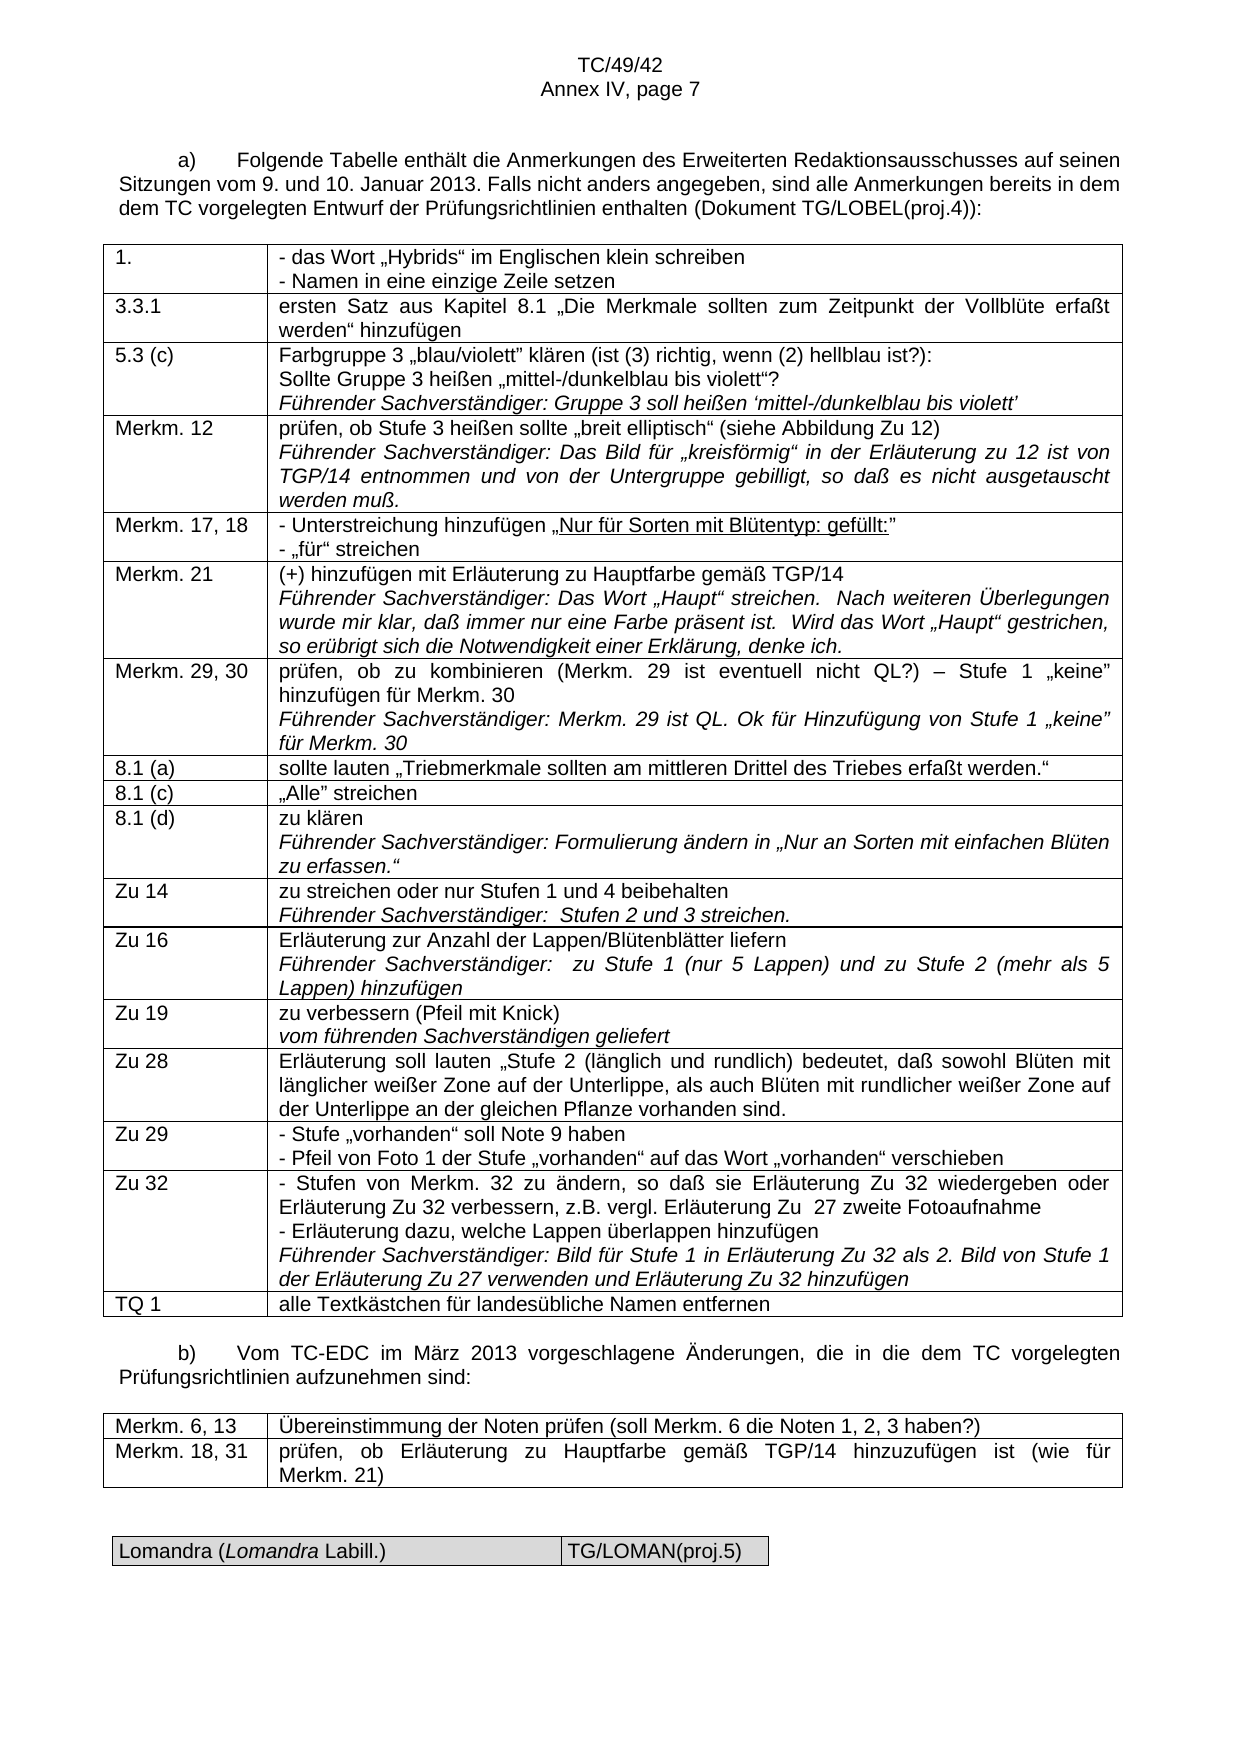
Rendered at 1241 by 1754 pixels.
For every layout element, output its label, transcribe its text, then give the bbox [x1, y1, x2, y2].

table_cell Zu 32 [104, 1171, 267, 1291]
table_cell Erläuterung soll lauten „Stufe 2 (länglich und rundlich) bedeutet, daß sowohl Blüten mit länglicher weißer Zone auf der Unterlippe, als auch Blüten mit rundlicher weißer Zone auf der Unterlippe an der gleichen Pflanze vorhanden sind. [268, 1049, 1122, 1121]
table_cell Merkm. 12 [104, 416, 267, 512]
table_cell - Stufe „vorhanden“ soll Note 9 haben - Pfeil von Foto 1 der Stufe „vorhanden“ auf das Wort „vorhanden“ verschieben [268, 1122, 1122, 1170]
table_cell Merkm. 29, 30 [104, 659, 267, 754]
table_cell Farbgruppe 3 „blau/violett” klären (ist (3) richtig, wenn (2) hellblau ist?): Sollte Gruppe 3 heißen „mittel-/dunkelblau bis violett“? Führender Sachverständiger: Gruppe 3 soll heißen ‘mittel-/dunkelblau bis violett’ [268, 343, 1122, 415]
table_cell Zu 19 [104, 1000, 267, 1048]
table_cell prüfen, ob Stufe 3 heißen sollte „breit elliptisch“ (siehe Abbildung Zu 12) Führender Sachverständiger: Das Bild für „kreisförmig“ in der Erläuterung zu 12 ist von TGP/14 entnommen und von der Untergruppe gebilligt, so daß es nicht ausgetauscht werden muß. [268, 416, 1122, 512]
table_cell 5.3 (c) [104, 343, 267, 415]
table_cell - Stufen von Merkm. 32 zu ändern, so daß sie Erläuterung Zu 32 wiedergeben oder Erläuterung Zu 32 verbessern, z.B. vergl. Erläuterung Zu 27 zweite Fotoaufnahme - Erläuterung dazu, welche Lappen überlappen hinzufügen Führender Sachverständiger: Bild für Stufe 1 in Erläuterung Zu 32 als 2. Bild von Stufe 1 der Erläuterung Zu 27 verwenden und Erläuterung Zu 32 hinzufügen [268, 1171, 1122, 1291]
table_cell Merkm. 21 [104, 562, 267, 658]
table_cell Zu 28 [104, 1049, 267, 1121]
table_cell (+) hinzufügen mit Erläuterung zu Hauptfarbe gemäß TGP/14 Führender Sachverständiger: Das Wort „Haupt“ streichen. Nach weiteren Überlegungen wurde mir klar, daß immer nur eine Farbe präsent ist. Wird das Wort „Haupt“ gestrichen, so erübrigt sich die Notwendigkeit einer Erklärung, denke ich. [268, 562, 1122, 658]
table_cell - Unterstreichung hinzufügen „Nur für Sorten mit Blütentyp: gefüllt:” - „für“ streichen [268, 513, 1122, 561]
table_cell prüfen, ob Erläuterung zu Hauptfarbe gemäß TGP/14 hinzuzufügen ist (wie für Merkm. 21) [268, 1439, 1122, 1487]
table_cell 8.1 (a) [104, 756, 267, 779]
table_cell Merkm. 18, 31 [104, 1439, 267, 1487]
table_cell ersten Satz aus Kapitel 8.1 „Die Merkmale sollten zum Zeitpunkt der Vollblüte erfaßt werden“ hinzufügen [268, 294, 1122, 342]
text b) Vom TC-EDC im März 2013 vorgeschlagene Änderungen, die in die dem TC vorgelegten Prüfungsrichtlinien aufzunehmen sind: [118, 1341, 1122, 1389]
table_header TG/LOMAN(proj.5) [562, 1537, 768, 1565]
table_cell Zu 16 [104, 928, 267, 999]
table_cell zu streichen oder nur Stufen 1 und 4 beibehalten Führender Sachverständiger: Stufen 2 und 3 streichen. [268, 879, 1122, 926]
table_cell sollte lauten „Triebmerkmale sollten am mittleren Drittel des Triebes erfaßt werden.“ [268, 756, 1122, 779]
table_cell Zu 29 [104, 1122, 267, 1170]
table_cell Erläuterung zur Anzahl der Lappen/Blütenblätter liefern Führender Sachverständiger: zu Stufe 1 (nur 5 Lappen) und zu Stufe 2 (mehr als 5 Lappen) hinzufügen [268, 928, 1122, 999]
table_header - das Wort „Hybrids“ im Englischen klein schreiben - Namen in eine einzige Zeile setzen [268, 245, 1122, 293]
table_cell prüfen, ob zu kombinieren (Merkm. 29 ist eventuell nicht QL?) – Stufe 1 „keine” hinzufügen für Merkm. 30 Führender Sachverständiger: Merkm. 29 ist QL. Ok für Hinzufügung von Stufe 1 „keine” für Merkm. 30 [268, 659, 1122, 754]
table_cell alle Textkästchen für landesübliche Namen entfernen [268, 1292, 1122, 1316]
table_cell Zu 14 [104, 879, 267, 926]
table_cell 8.1 (c) [104, 781, 267, 804]
table_cell Merkm. 17, 18 [104, 513, 267, 561]
table_header Übereinstimmung der Noten prüfen (soll Merkm. 6 die Noten 1, 2, 3 haben?) [268, 1414, 1122, 1438]
table_cell zu klären Führender Sachverständiger: Formulierung ändern in „Nur an Sorten mit einfachen Blüten zu erfassen.“ [268, 806, 1122, 877]
table_cell 8.1 (d) [104, 806, 267, 877]
table_cell zu verbessern (Pfeil mit Knick) vom führenden Sachverständigen geliefert [268, 1000, 1122, 1048]
table_cell „Alle” streichen [268, 781, 1122, 804]
text a) Folgende Tabelle enthält die Anmerkungen des Erweiterten Redaktionsausschusses auf seinen Sitzungen vom 9. und 10. Januar 2013. Falls nicht anders angegeben, sind alle Anmerkungen bereits in dem dem TC vorgelegten Entwurf der Prüfungsrichtlinien enthalten (Dokument TG/LOBEL(proj.4)): [118, 148, 1122, 220]
table_header Lomandra (Lomandra Labill.) [113, 1537, 561, 1565]
table_cell TQ 1 [104, 1292, 267, 1316]
table_header Merkm. 6, 13 [104, 1414, 267, 1438]
table_header 1. [104, 245, 267, 293]
table_cell 3.3.1 [104, 294, 267, 342]
